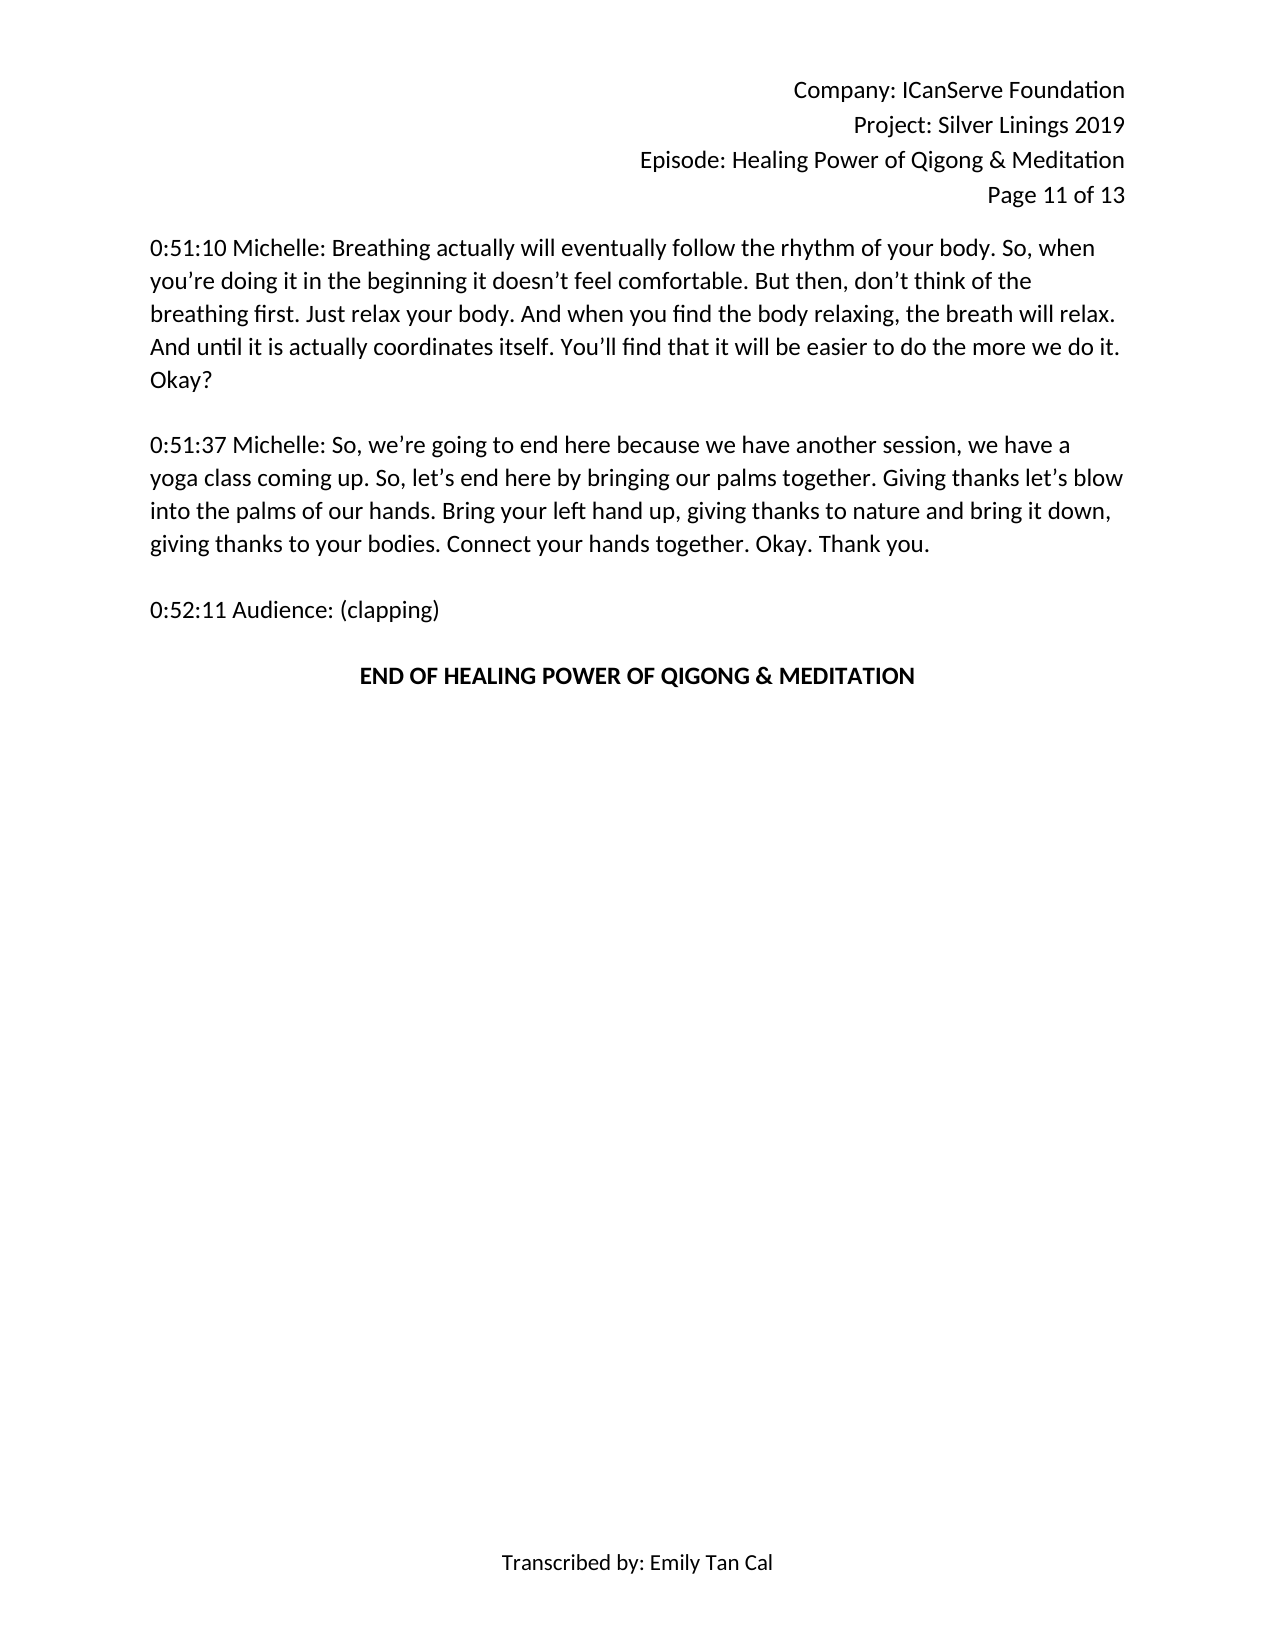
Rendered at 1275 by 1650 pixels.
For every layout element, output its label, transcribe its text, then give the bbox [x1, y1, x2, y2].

text 0:52:11 Audience: (clapping) [150, 594, 1125, 625]
text END OF HEALING POWER OF QIGONG & MEDITATION [150, 660, 1125, 691]
text 0:51:37 Michelle: So, we’re going to end here because we have another session, we have a yoga class coming up. So, let’s end here by bringing our palms together. Giving thanks let’s blow into the palms of our hands. Bring your left hand up, giving thanks to nature and bring it down, giving thanks to your bodies. Connect your hands together. Okay. Thank you. [150, 430, 1125, 559]
text 0:51:10 Michelle: Breathing actually will eventually follow the rhythm of your body. So, when you’re doing it in the beginning it doesn’t feel comfortable. But then, don’t think of the breathing first. Just relax your body. And when you find the body relaxing, the breath will relax. And until it is actually coordinates itself. You’ll find that it will be easier to do the more we do it. Okay? [150, 232, 1125, 394]
